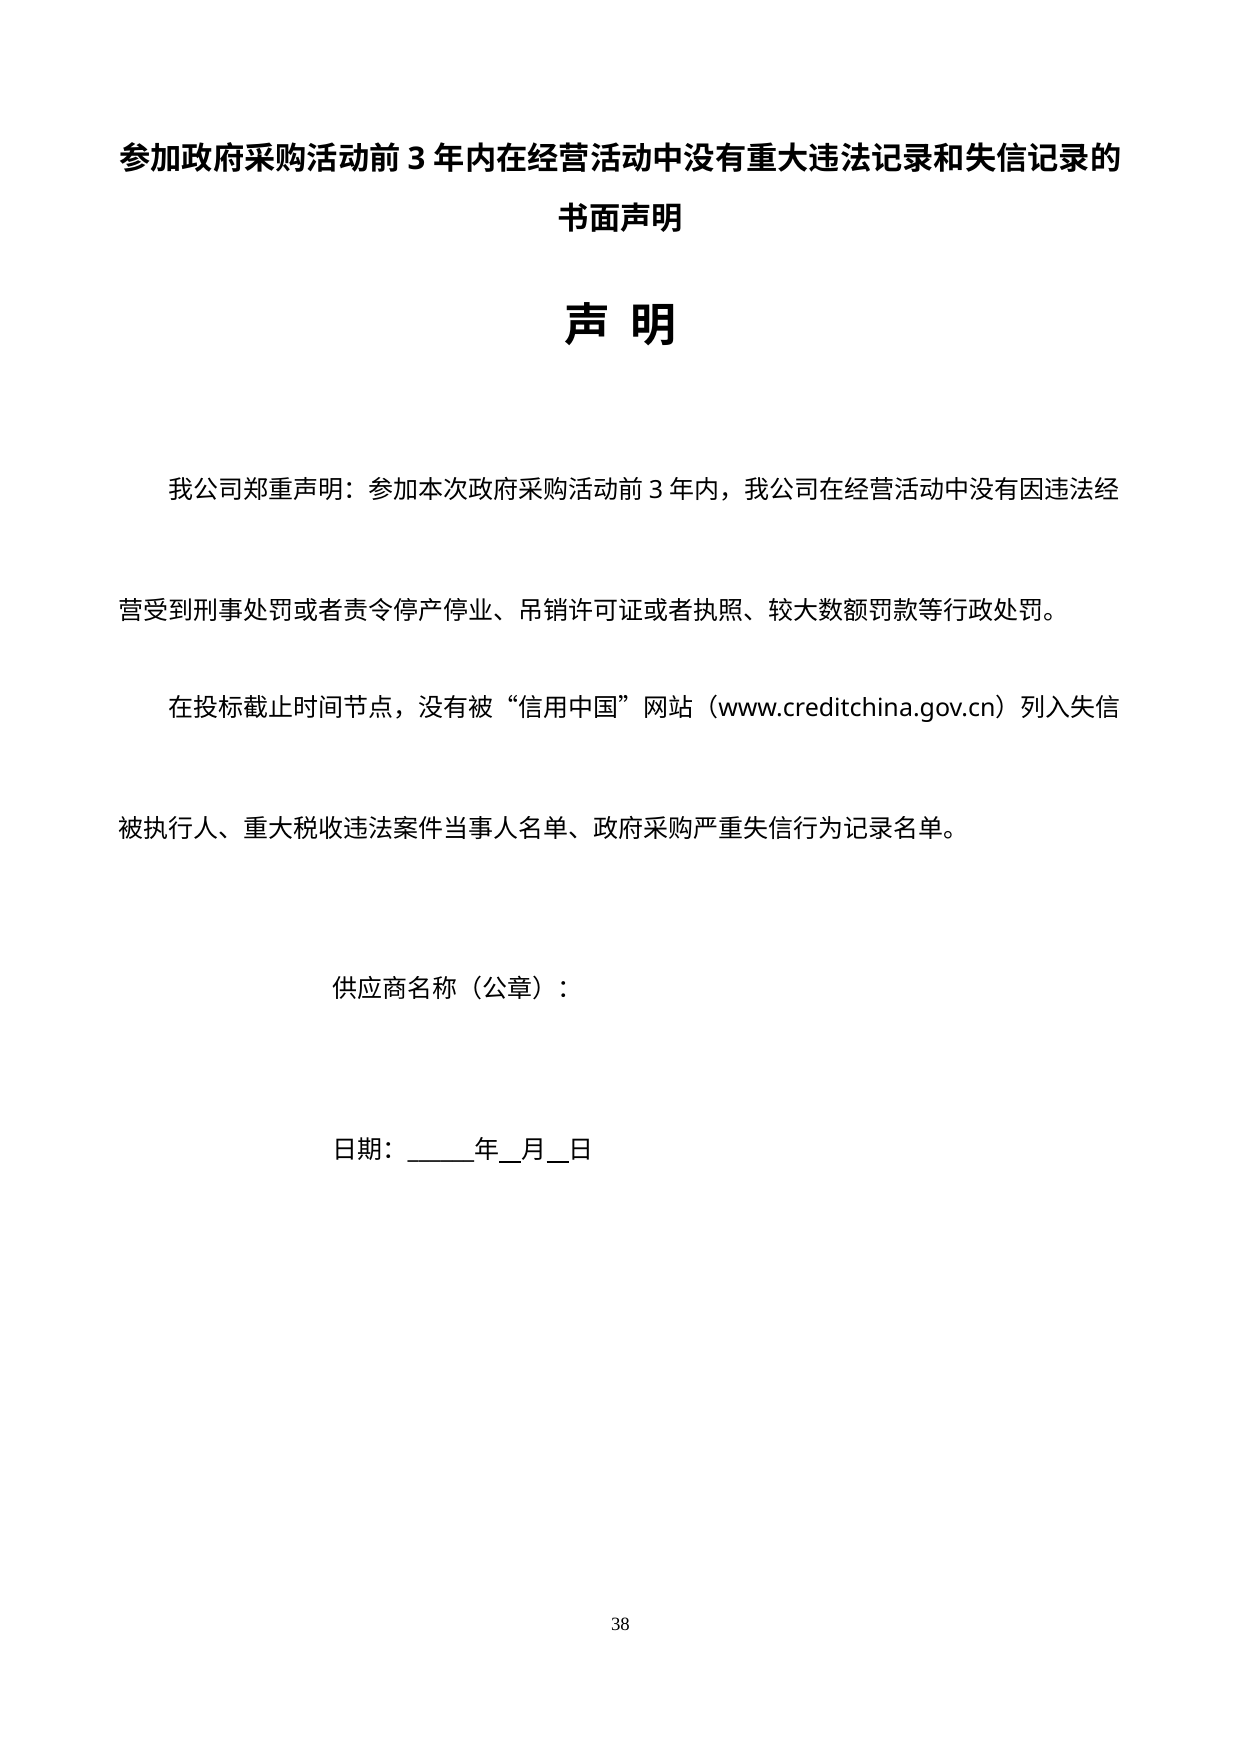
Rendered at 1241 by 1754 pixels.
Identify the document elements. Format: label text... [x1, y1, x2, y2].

text 供应商名称（公章）： [118, 957, 1122, 1017]
text 我公司郑重声明：参加本次政府采购活动前 3 年内，我公司在经营活动中没有因违法经营受到刑事处罚或者责令停产停业、吊销许可证或者执照、较大数额罚款等行政处罚。 [118, 458, 1122, 639]
text 日期：______年 月 日 [118, 1118, 1122, 1178]
text 在投标截止时间节点，没有被“信用中国”网站（www.creditchina.gov.cn）列入失信被执行人、重大税收违法案件当事人名单、政府采购严重失信行为记录名单。 [118, 675, 1122, 856]
text 参加政府采购活动前 3 年内在经营活动中没有重大违法记录和失信记录的书面声明 [118, 125, 1122, 246]
text 声 明 [118, 276, 1122, 367]
